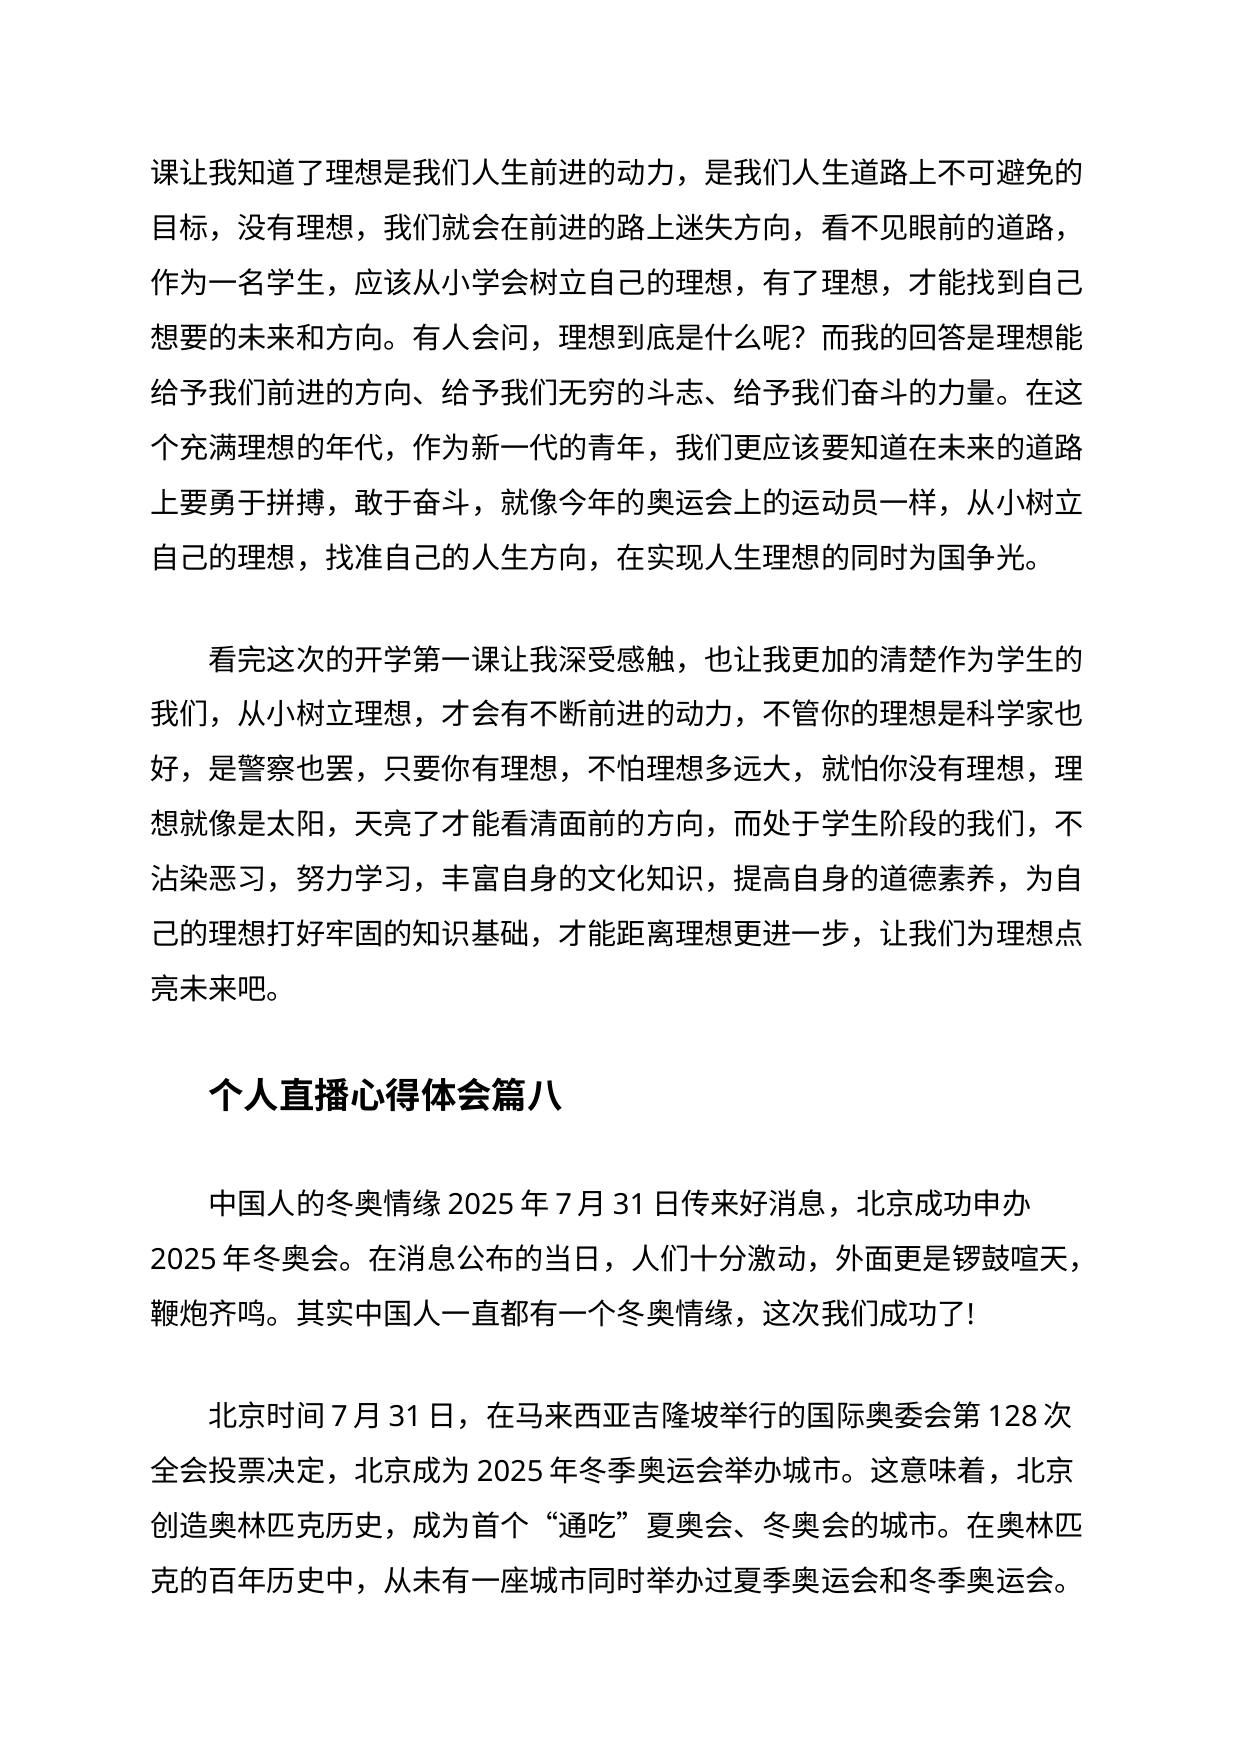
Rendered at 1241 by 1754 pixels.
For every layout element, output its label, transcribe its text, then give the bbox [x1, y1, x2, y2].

text 个人直播心得体会篇八 [150, 1067, 1090, 1118]
text 中国人的冬奥情缘2025年7月31日传来好消息，北京成功申办2025年冬奥会。在消息公布的当日，人们十分激动，外面更是锣鼓喧天，鞭炮齐鸣。其实中国人一直都有一个冬奥情缘，这次我们成功了! [150, 1181, 1090, 1333]
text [150, 150, 1090, 577]
text 看完这次的开学第一课让我深受感触，也让我更加的清楚作为学生的我们，从小树立理想，才会有不断前进的动力，不管你的理想是科学家也好，是警察也罢，只要你有理想，不怕理想多远大，就怕你没有理想，理想就像是太阳，天亮了才能看清面前的方向，而处于学生阶段的我们，不沾染恶习，努力学习，丰富自身的文化知识，提高自身的道德素养，为自己的理想打好牢固的知识基础，才能距离理想更进一步，让我们为理想点亮未来吧。 [150, 636, 1090, 1008]
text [150, 1393, 1090, 1600]
